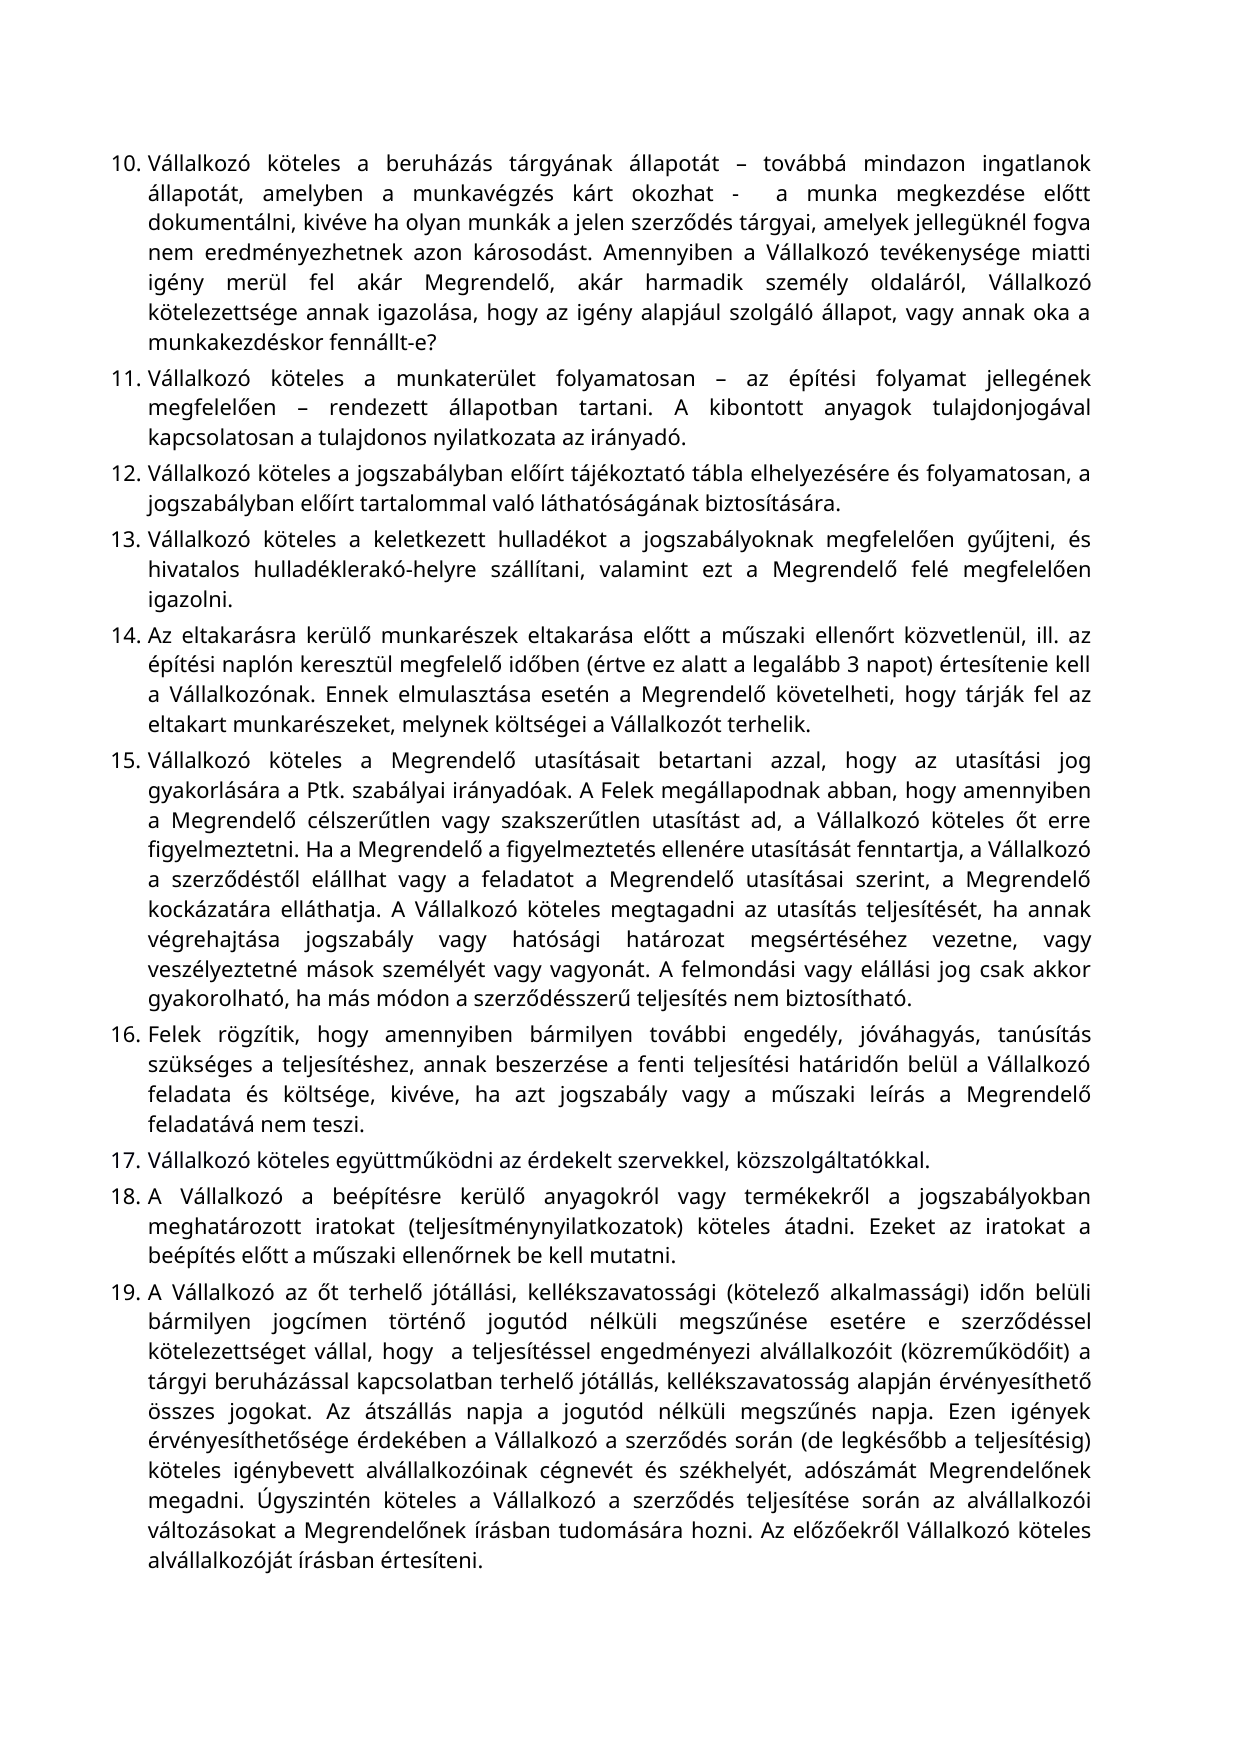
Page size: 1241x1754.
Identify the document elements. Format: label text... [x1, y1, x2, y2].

list A Vállalkozó a beépítésre kerülő anyagokról vagy termékekről a jogszabályokban meghatározott iratokat (teljesítménynyilatkozatok) köteles átadni. Ezeket az iratokat a beépítés előtt a műszaki ellenőrnek be kell mutatni. [110, 1181, 1092, 1270]
list A Vállalkozó az őt terhelő jótállási, kellékszavatossági (kötelező alkalmassági) időn belüli bármilyen jogcímen történő jogutód nélküli megszűnése esetére e szerződéssel kötelezettséget vállal, hogy a teljesítéssel engedményezi alvállalkozóit (közreműködőit) a tárgyi beruházással kapcsolatban terhelő jótállás, kellékszavatosság alapján érvényesíthető összes jogokat. Az átszállás napja a jogutód nélküli megszűnés napja. Ezen igények érvényesíthetősége érdekében a Vállalkozó a szerződés során (de legkésőbb a teljesítésig) köteles igénybevett alvállalkozóinak cégnevét és székhelyét, adószámát Megrendelőnek megadni. Úgyszintén köteles a Vállalkozó a szerződés teljesítése során az alvállalkozói változásokat a Megrendelőnek írásban tudomására hozni. Az előzőekről Vállalkozó köteles alvállalkozóját írásban értesíteni. [110, 1276, 1092, 1574]
list Vállalkozó köteles a keletkezett hulladékot a jogszabályoknak megfelelően gyűjteni, és hivatalos hulladéklerakó-helyre szállítani, valamint ezt a Megrendelő felé megfelelően igazolni. [110, 524, 1092, 613]
list Vállalkozó köteles a munkaterület folyamatosan – az építési folyamat jellegének megfelelően – rendezett állapotban tartani. A kibontott anyagok tulajdonjogával kapcsolatosan a tulajdonos nyilatkozata az irányadó. [111, 362, 1092, 452]
list Vállalkozó köteles a beruházás tárgyának állapotát – továbbá mindazon ingatlanok állapotát, amelyben a munkavégzés kárt okozhat - a munka megkezdése előtt dokumentálni, kivéve ha olyan munkák a jelen szerződés tárgyai, amelyek jellegüknél fogva nem eredményezhetnek azon károsodást. Amennyiben a Vállalkozó tevékenysége miatti igény merül fel akár Megrendelő, akár harmadik személy oldaláról, Vállalkozó kötelezettsége annak igazolása, hogy az igény alapjául szolgáló állapot, vagy annak oka a munkakezdéskor fennállt-e? [111, 148, 1092, 356]
list Vállalkozó köteles a jogszabályban előírt tájékoztató tábla elhelyezésére és folyamatosan, a jogszabályban előírt tartalommal való láthatóságának biztosítására. [111, 458, 1092, 518]
list Vállalkozó köteles a Megrendelő utasításait betartani azzal, hogy az utasítási jog gyakorlására a Ptk. szabályai irányadóak. A Felek megállapodnak abban, hogy amennyiben a Megrendelő célszerűtlen vagy szakszerűtlen utasítást ad, a Vállalkozó köteles őt erre figyelmeztetni. Ha a Megrendelő a figyelmeztetés ellenére utasítását fenntartja, a Vállalkozó a szerződéstől elállhat vagy a feladatot a Megrendelő utasításai szerint, a Megrendelő kockázatára elláthatja. A Vállalkozó köteles megtagadni az utasítás teljesítését, ha annak végrehajtása jogszabály vagy hatósági határozat megsértéséhez vezetne, vagy veszélyeztetné mások személyét vagy vagyonát. A felmondási vagy elállási jog csak akkor gyakorolható, ha más módon a szerződésszerű teljesítés nem biztosítható. [110, 745, 1092, 1013]
list Az eltakarásra kerülő munkarészek eltakarása előtt a műszaki ellenőrt közvetlenül, ill. az építési naplón keresztül megfelelő időben (értve ez alatt a legalább 3 napot) értesítenie kell a Vállalkozónak. Ennek elmulasztása esetén a Megrendelő követelheti, hogy tárják fel az eltakart munkarészeket, melynek költségei a Vállalkozót terhelik. [111, 619, 1092, 739]
list Felek rögzítik, hogy amennyiben bármilyen további engedély, jóváhagyás, tanúsítás szükséges a teljesítéshez, annak beszerzése a fenti teljesítési határidőn belül a Vállalkozó feladata és költsége, kivéve, ha azt jogszabály vagy a műszaki leírás a Megrendelő feladatává nem teszi. [110, 1019, 1092, 1138]
list Vállalkozó köteles együttműködni az érdekelt szervekkel, közszolgáltatókkal. [110, 1145, 1092, 1174]
